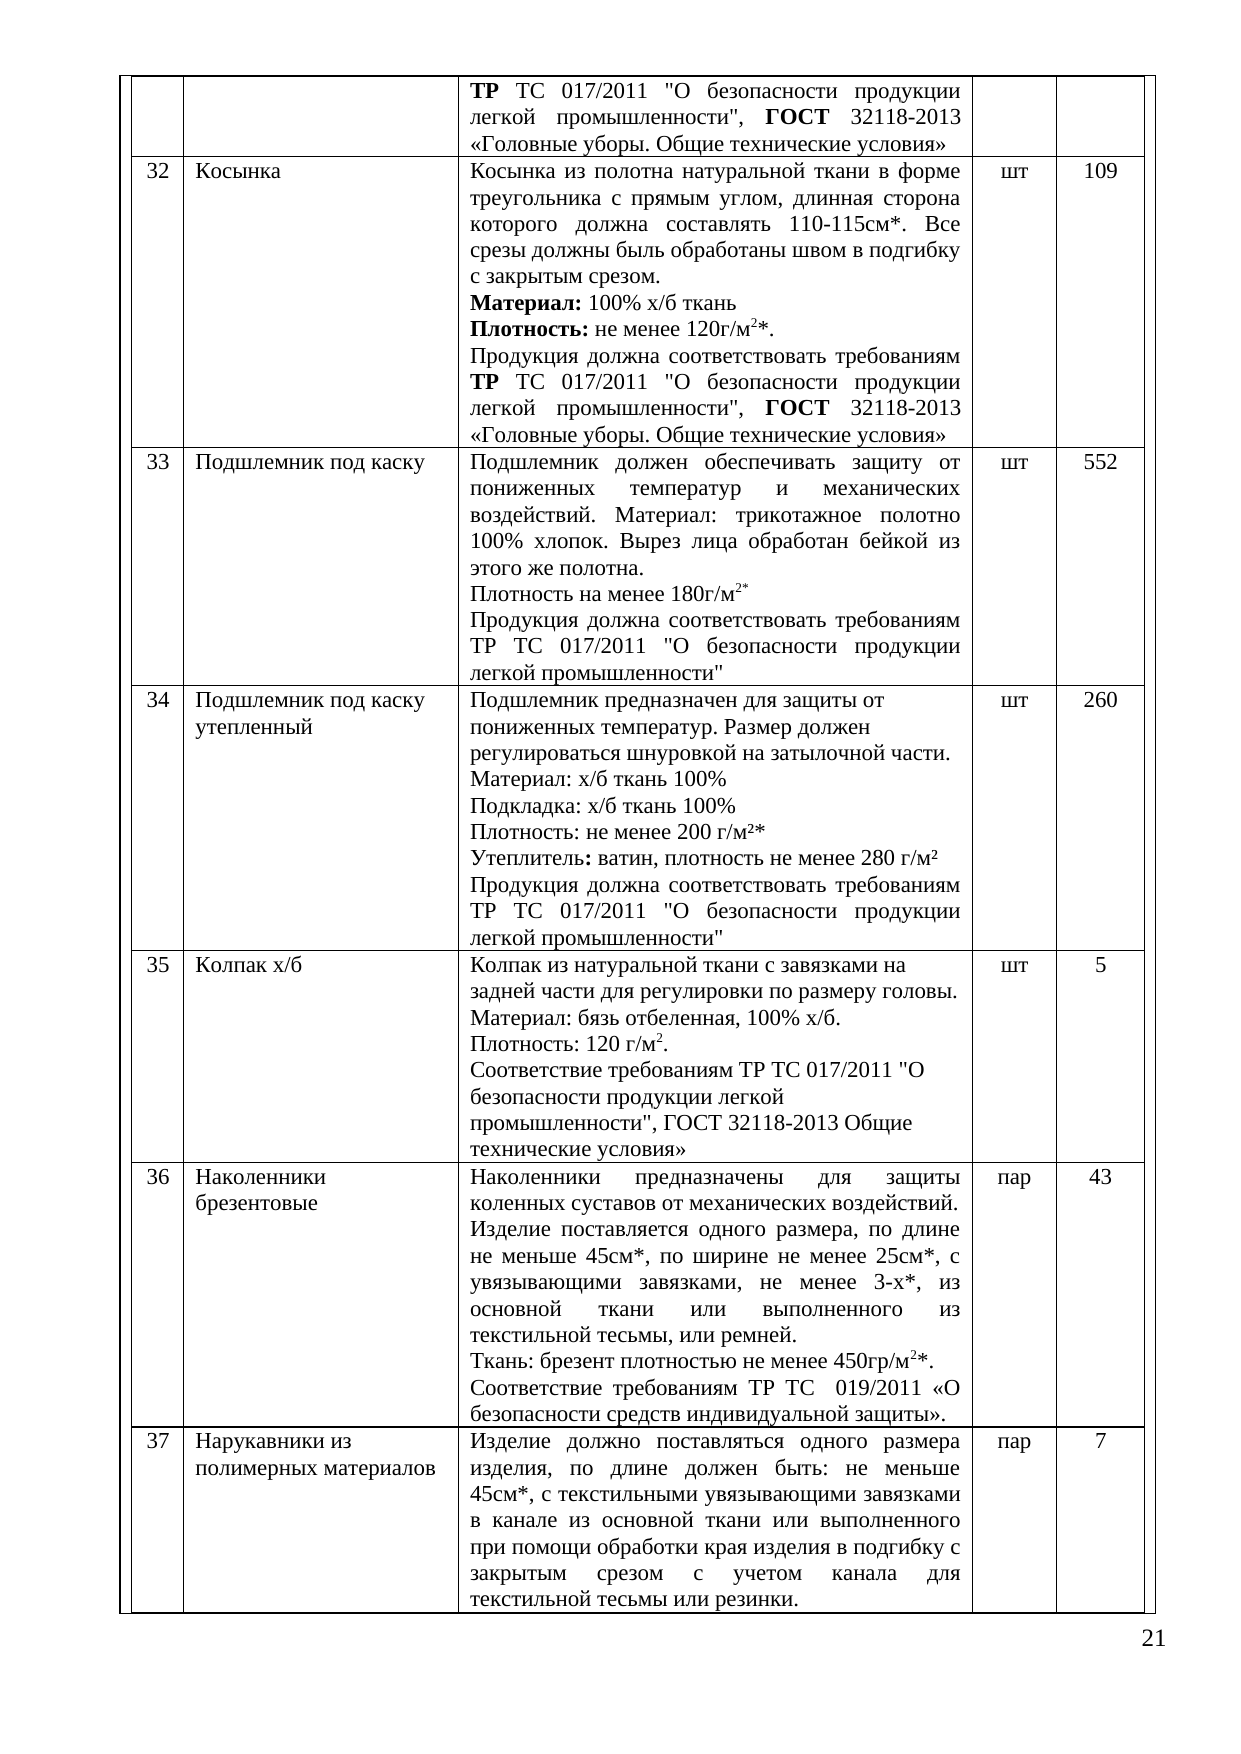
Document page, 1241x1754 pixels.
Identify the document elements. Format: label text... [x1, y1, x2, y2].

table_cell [1145, 76, 1155, 1613]
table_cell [132, 77, 183, 156]
table_cell Рис.1 Рис.2 *Характеристики Товара не подлежащие изменению [184, 448, 458, 685]
table_cell Рис.1 Рис.2 *Характеристики Товара не подлежащие изменению [132, 686, 183, 950]
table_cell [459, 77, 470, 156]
table_cell Рис.1 Рис.2 *Характеристики Товара не подлежащие изменению [973, 448, 1056, 685]
table_cell Рис.1 Рис.2 *Характеристики Товара не подлежащие изменению [1057, 686, 1144, 950]
table_cell Рис.1 Рис.2 *Характеристики Товара не подлежащие изменению [184, 157, 458, 447]
table_cell Рис.1 Рис.2 *Характеристики Товара не подлежащие изменению [132, 951, 183, 1162]
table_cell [459, 1428, 972, 1612]
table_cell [1057, 77, 1144, 156]
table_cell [1057, 1428, 1144, 1612]
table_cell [184, 1428, 458, 1612]
table_cell Рис.1 Рис.2 *Характеристики Товара не подлежащие изменению [132, 157, 183, 447]
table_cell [132, 1428, 183, 1612]
table_cell Рис.1 Рис.2 *Характеристики Товара не подлежащие изменению [184, 1163, 458, 1426]
table_cell Рис.1 Рис.2 *Характеристики Товара не подлежащие изменению [973, 686, 1056, 950]
table_cell Рис.1 Рис.2 *Характеристики Товара не подлежащие изменению [132, 448, 183, 685]
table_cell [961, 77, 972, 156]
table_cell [184, 77, 458, 156]
table_cell Рис.1 Рис.2 *Характеристики Товара не подлежащие изменению [973, 951, 1056, 1162]
table_cell Рис.1 Рис.2 *Характеристики Товара не подлежащие изменению [132, 1163, 183, 1426]
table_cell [973, 77, 1056, 156]
table_cell Рис.1 Рис.2 *Характеристики Товара не подлежащие изменению [1057, 1163, 1144, 1426]
table_cell Рис.1 Рис.2 *Характеристики Товара не подлежащие изменению [1057, 951, 1144, 1162]
table_cell Рис.1 Рис.2 *Характеристики Товара не подлежащие изменению [184, 951, 458, 1162]
table_cell Рис.1 Рис.2 *Характеристики Товара не подлежащие изменению [973, 157, 1056, 447]
table_cell Рис.1 Рис.2 *Характеристики Товара не подлежащие изменению [1057, 157, 1144, 447]
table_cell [973, 1428, 1056, 1612]
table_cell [121, 76, 131, 1613]
table_cell Рис.1 Рис.2 *Характеристики Товара не подлежащие изменению [1057, 448, 1144, 685]
table_cell Рис.1 Рис.2 *Характеристики Товара не подлежащие изменению [184, 686, 458, 950]
table_cell Рис.1 Рис.2 *Характеристики Товара не подлежащие изменению [973, 1163, 1056, 1426]
table_cell Рис.1 Рис.2 *Характеристики Товара не подлежащие изменению [459, 157, 972, 447]
